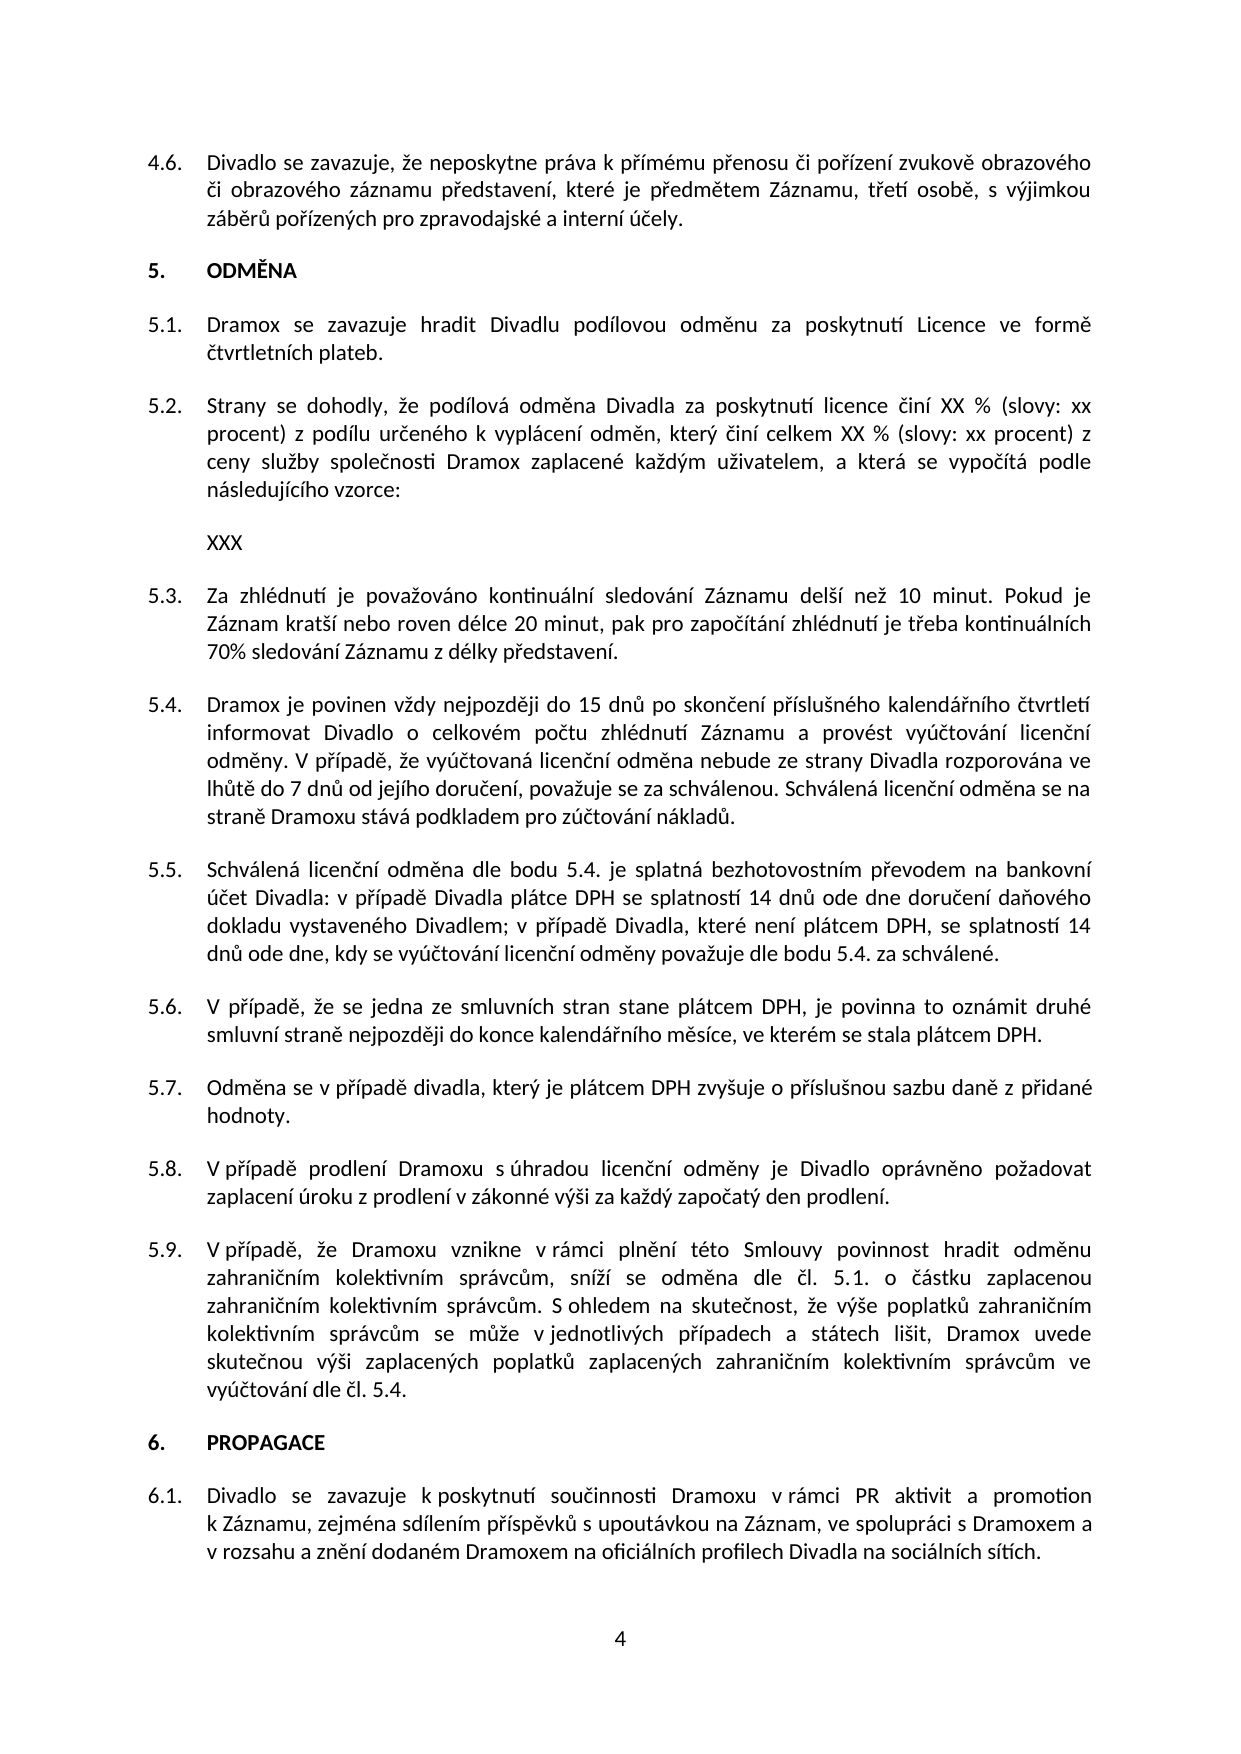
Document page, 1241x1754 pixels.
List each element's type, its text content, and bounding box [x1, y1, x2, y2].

list Dramox je povinen vždy nejpozději do 15 dnů po skončení příslušného kalendářního čtvrtletí informovat Divadlo o celkovém počtu zhlédnutí Záznamu a provést vyúčtování licenční odměny. V případě, že vyúčtovaná licenční odměna nebude ze strany Divadla rozporována ve lhůtě do 7 dnů od jejího doručení, považuje se za schválenou. Schválená licenční odměna se na straně Dramoxu stává podkladem pro zúčtování nákladů. [148, 690, 1093, 830]
list PROPAGACE [148, 1428, 1093, 1456]
list Za zhlédnutí je považováno kontinuální sledování Záznamu delší než 10 minut. Pokud je Záznam kratší nebo roven délce 20 minut, pak pro započítání zhlédnutí je třeba kontinuálních 70% sledování Záznamu z délky představení. [148, 581, 1093, 665]
list Odměna se v případě divadla, který je plátcem DPH zvyšuje o příslušnou sazbu daně z přidané hodnoty. [148, 1073, 1093, 1129]
list Strany se dohodly, že podílová odměna Divadla za poskytnutí licence činí XX % (slovy: xx procent) z podílu určeného k vyplácení odměn, který činí celkem XX % (slovy: xx procent) z ceny služby společnosti Dramox zaplacené každým uživatelem, a která se vypočítá podle následujícího vzorce: [148, 391, 1093, 503]
list V případě, že Dramoxu vznikne v rámci plnění této Smlouvy povinnost hradit odměnu zahraničním kolektivním správcům, sníží se odměna dle čl. 5.1. o částku zaplacenou zahraničním kolektivním správcům. S ohledem na skutečnost, že výše poplatků zahraničním kolektivním správcům se může v jednotlivých případech a státech lišit, Dramox uvede skutečnou výši zaplacených poplatků zaplacených zahraničním kolektivním správcům ve vyúčtování dle čl. 5.4. [148, 1235, 1093, 1403]
text XXX [207, 528, 1093, 556]
list V případě prodlení Dramoxu s úhradou licenční odměny je Divadlo oprávněno požadovat zaplacení úroku z prodlení v zákonné výši za každý započatý den prodlení. [148, 1154, 1093, 1210]
list Divadlo se zavazuje, že neposkytne práva k přímému přenosu či pořízení zvukově obrazového či obrazového záznamu představení, které je předmětem Záznamu, třetí osobě, s výjimkou záběrů pořízených pro zpravodajské a interní účely. [148, 148, 1093, 232]
list Divadlo se zavazuje k poskytnutí součinnosti Dramoxu v rámci PR aktivit a promotion k Záznamu, zejména sdílením příspěvků s upoutávkou na Záznam, ve spolupráci s Dramoxem a v rozsahu a znění dodaném Dramoxem na oficiálních profilech Divadla na sociálních sítích. [148, 1481, 1093, 1565]
list Schválená licenční odměna dle bodu 5.4. je splatná bezhotovostním převodem na bankovní účet Divadla: v případě Divadla plátce DPH se splatností 14 dnů ode dne doručení daňového dokladu vystaveného Divadlem; v případě Divadla, které není plátcem DPH, se splatností 14 dnů ode dne, kdy se vyúčtování licenční odměny považuje dle bodu 5.4. za schválené. [148, 855, 1093, 967]
list ODMĚNA [148, 257, 1093, 285]
list Dramox se zavazuje hradit Divadlu podílovou odměnu za poskytnutí Licence ve formě čtvrtletních plateb. [148, 310, 1093, 366]
list V případě, že se jedna ze smluvních stran stane plátcem DPH, je povinna to oznámit druhé smluvní straně nejpozději do konce kalendářního měsíce, ve kterém se stala plátcem DPH. [148, 992, 1093, 1048]
